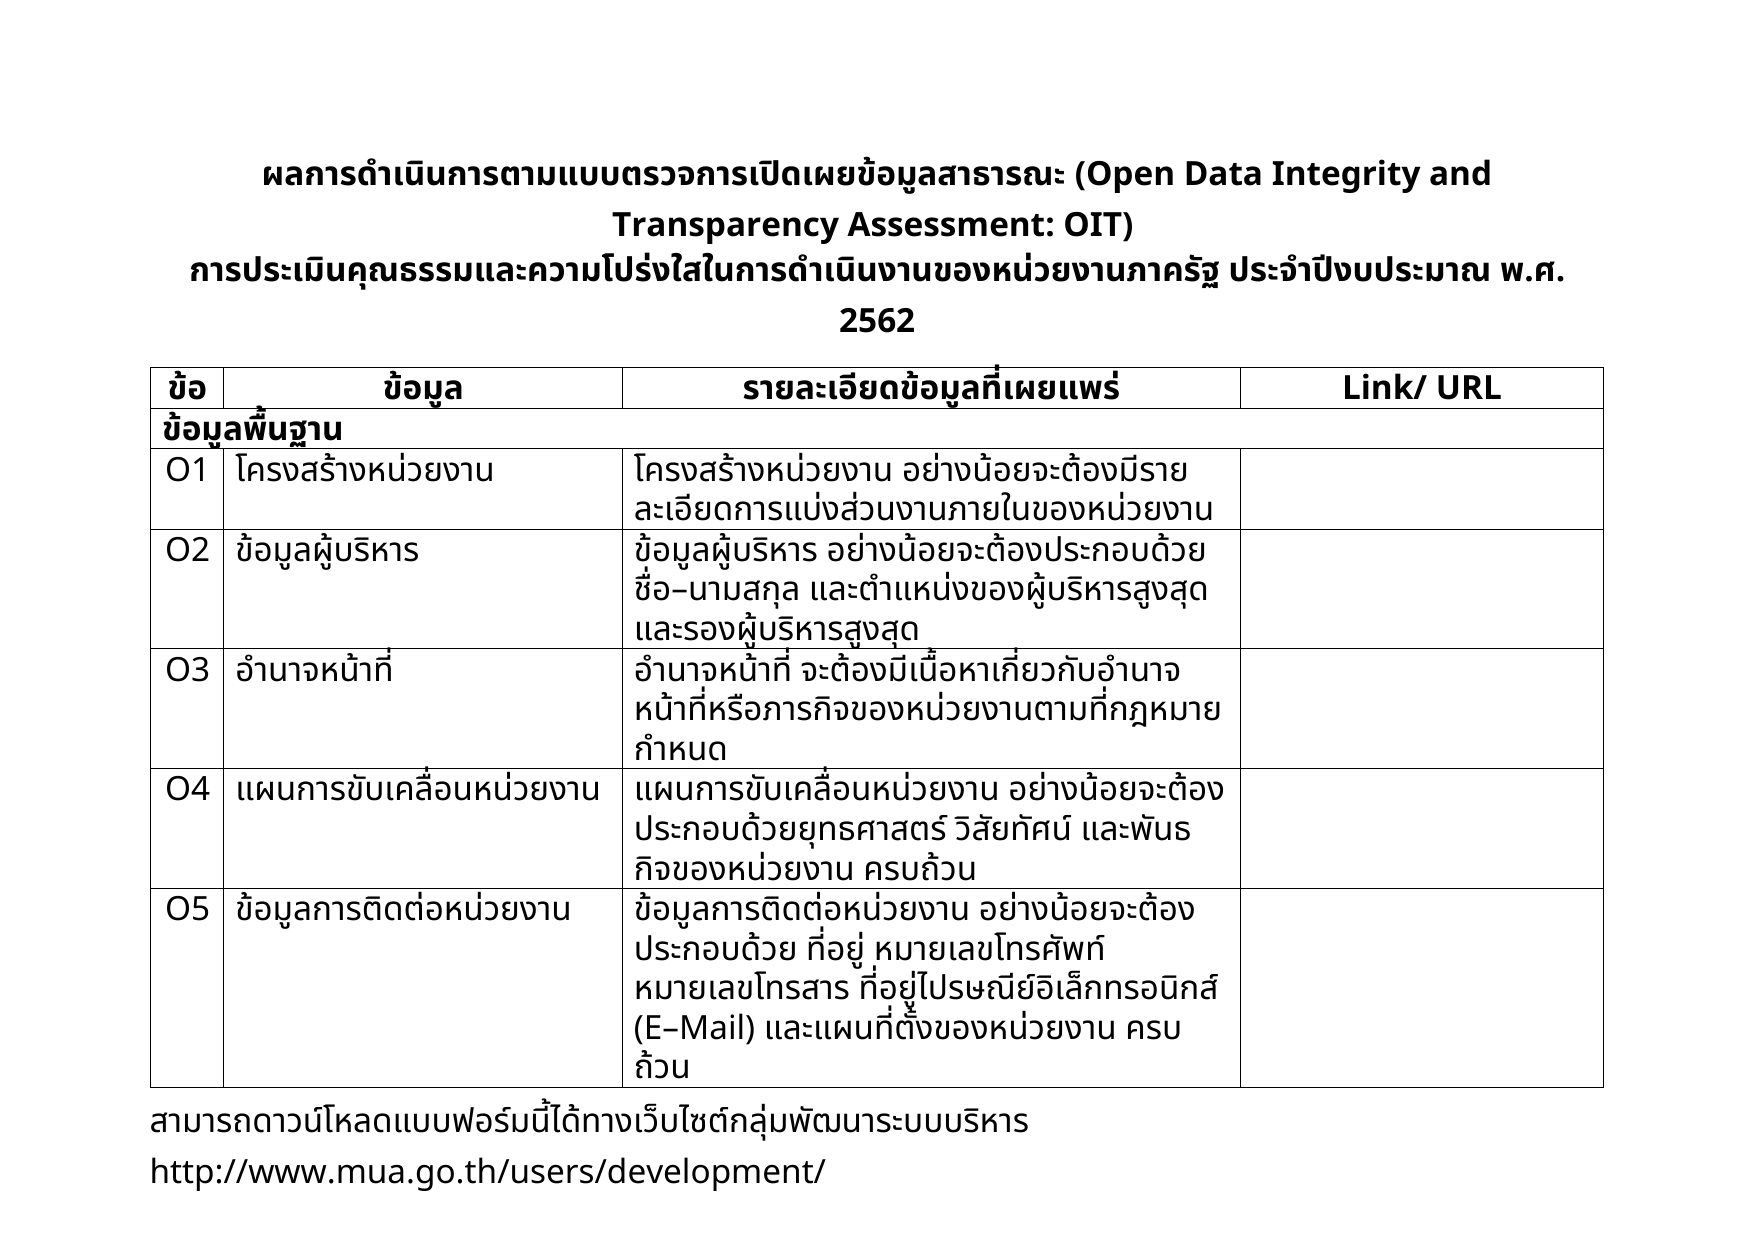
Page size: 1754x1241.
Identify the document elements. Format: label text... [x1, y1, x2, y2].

table_header ข้อ [151, 368, 223, 408]
table_cell ข้อมูลการติดต่อหน่วยงาน [224, 889, 622, 1087]
table_cell [1241, 649, 1603, 768]
table_header รายละเอียดข้อมูลที่เผยแพร่ [623, 368, 1240, 408]
table_cell [1241, 769, 1603, 888]
table_cell O1 [151, 449, 223, 528]
table_cell แผนการขับเคลื่อนหน่วยงาน [224, 769, 622, 888]
table_cell อำนาจหน้าที่ จะต้องมีเนื้อหาเกี่ยวกับอำนาจหน้าที่หรือภารกิจของหน่วยงานตามที่กฎหมายกำหนด [623, 649, 1240, 768]
table_cell แผนการขับเคลื่อนหน่วยงาน อย่างน้อยจะต้องประกอบด้วยยุทธศาสตร์ วิสัยทัศน์ และพันธกิจของหน่วยงาน ครบถ้วน [623, 769, 1240, 888]
table_cell โครงสร้างหน่วยงาน อย่างน้อยจะต้องมีรายละเอียดการแบ่งส่วนงานภายในของหน่วยงาน [623, 449, 1240, 528]
table_header Link/ URL [1241, 368, 1603, 408]
table_cell [1241, 449, 1603, 528]
text ผลการดำเนินการตามแบบตรวจการเปิดเผยข้อมูลสาธารณะ (Open Data Integrity and Transparency Assessment: OIT) การประเมินคุณธรรมและความโปร่งใสในการดำเนินงานของหน่วยงานภาครัฐ ประจำปีงบประมาณ พ.ศ. 2562 [150, 150, 1604, 342]
table_cell ข้อมูลผู้บริหาร [224, 530, 622, 648]
table_cell ข้อมูลการติดต่อหน่วยงาน อย่างน้อยจะต้องประกอบด้วย ที่อยู่ หมายเลขโทรศัพท์ หมายเลขโทรสาร ที่อยู่ไปรษณีย์อิเล็กทรอนิกส์ (E–Mail) และแผนที่ตั้งของหน่วยงาน ครบถ้วน [623, 889, 1240, 1087]
table_cell ข้อมูลพื้นฐาน [151, 409, 1603, 448]
table_header ข้อมูล [224, 368, 622, 408]
table_cell โครงสร้างหน่วยงาน [224, 449, 622, 528]
table_cell O3 [151, 649, 223, 768]
table_cell O4 [151, 769, 223, 888]
table_cell อำนาจหน้าที่ [224, 649, 622, 768]
table_cell O5 [151, 889, 223, 1087]
table_cell ข้อมูลผู้บริหาร อย่างน้อยจะต้องประกอบด้วย ชื่อ–นามสกุล และตำแหน่งของผู้บริหารสูงสุดและรองผู้บริหารสูงสุด [623, 530, 1240, 648]
table_cell O2 [151, 530, 223, 648]
table_cell [1241, 530, 1603, 648]
table_cell [1241, 889, 1603, 1087]
